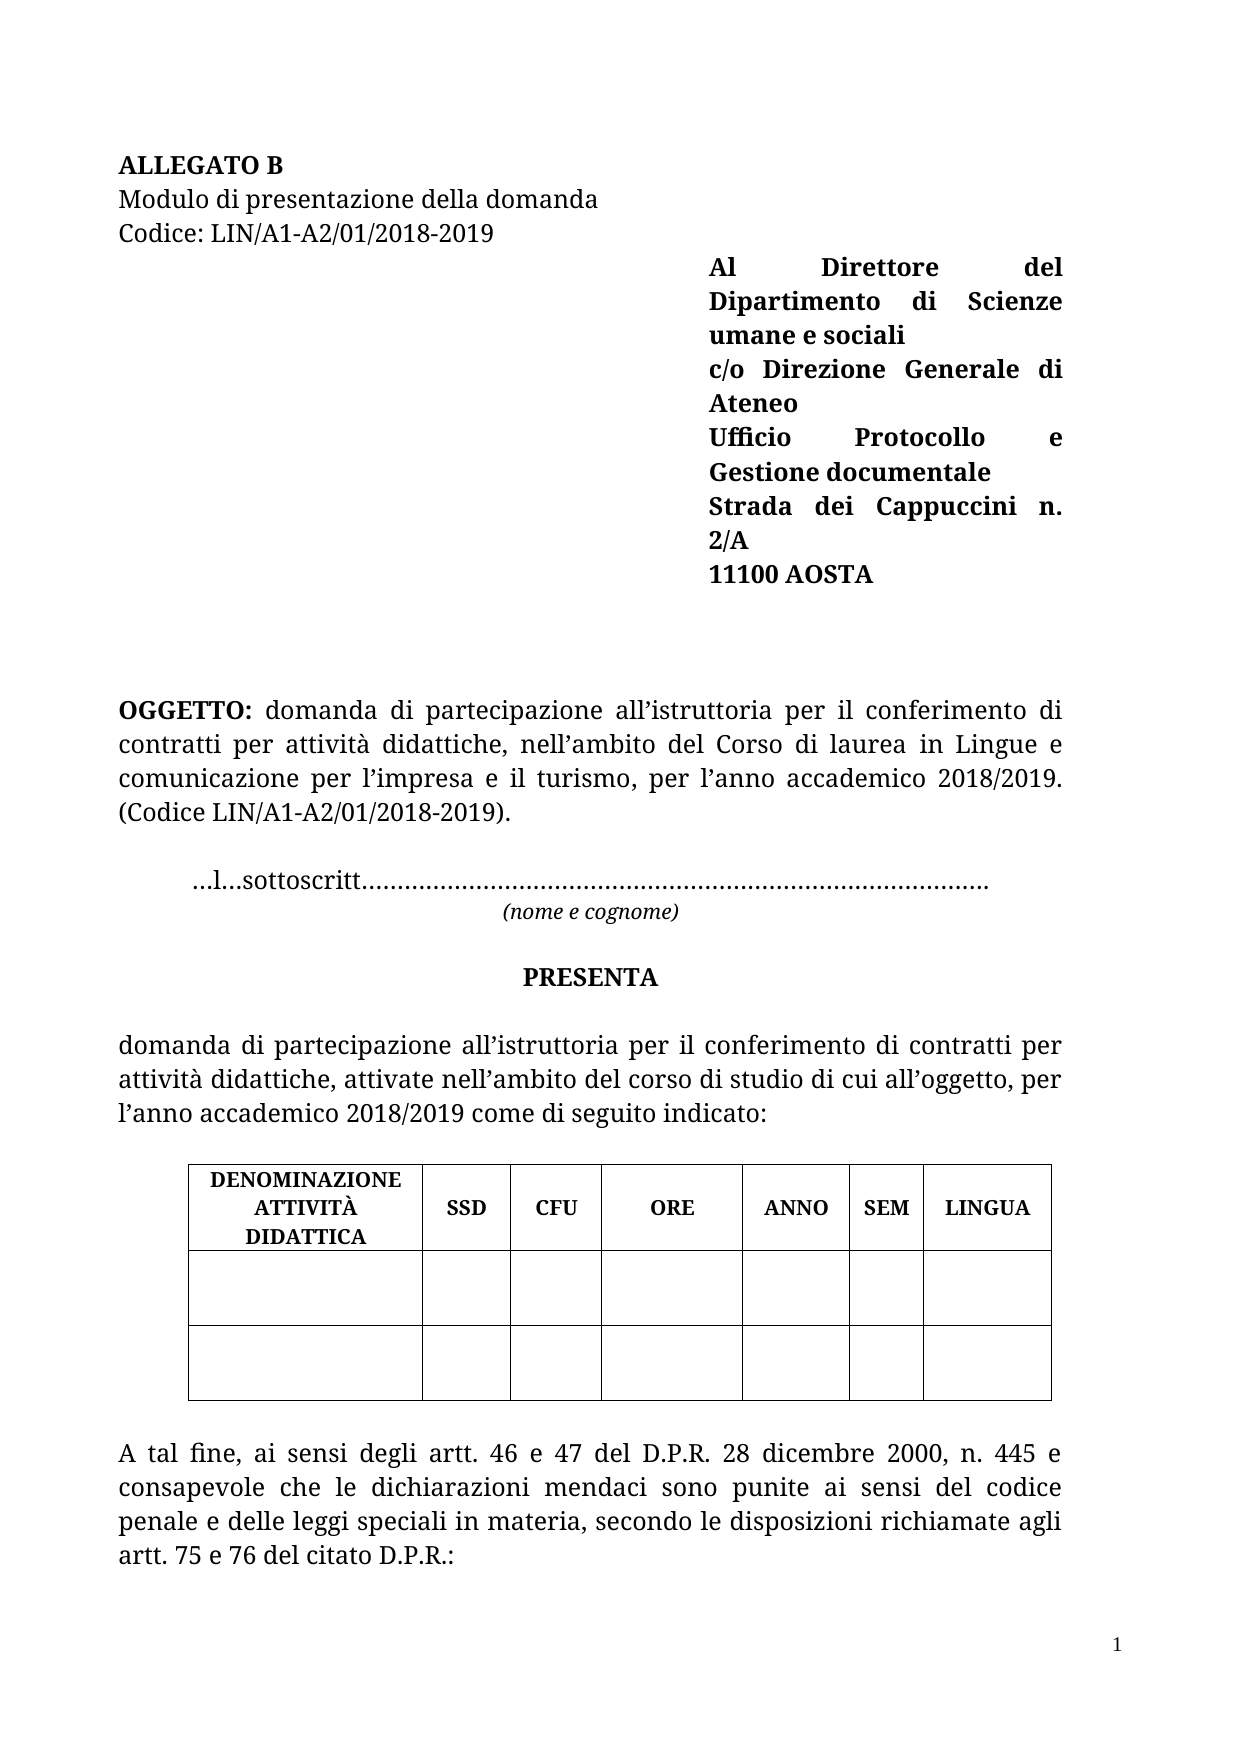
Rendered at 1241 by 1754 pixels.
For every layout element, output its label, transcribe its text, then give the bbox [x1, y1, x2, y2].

text Strada dei Cappuccini n. 2/A [709, 488, 1063, 556]
table_cell [423, 1326, 510, 1400]
text 11100 AOSTA [709, 556, 1063, 590]
text Codice: LIN/A1-A2/01/2018-2019 [118, 216, 1122, 250]
table_cell [423, 1251, 510, 1325]
text Ufficio Protocollo e Gestione documentale [709, 420, 1063, 488]
table_header SSD [423, 1165, 510, 1250]
text OGGETTO: domanda di partecipazione all’istruttoria per il conferimento di contratti per attività didattiche, nell’ambito del Corso di laurea in Lingue e comunicazione per l’impresa e il turismo, per l’anno accademico 2018/2019. (Codice LIN/A1-A2/01/2018-2019). [118, 693, 1063, 829]
text Modulo di presentazione della domanda [118, 182, 1122, 216]
table_header DENOMINAZIONE ATTIVITÀ DIDATTICA [189, 1165, 422, 1250]
table_cell [924, 1251, 1051, 1325]
table_cell [850, 1251, 923, 1325]
text Al Direttore del Dipartimento di Scienze umane e sociali [709, 250, 1063, 352]
text (nome e cognome) [118, 897, 1063, 925]
text ALLEGATO B [118, 148, 1122, 182]
table_cell [602, 1326, 742, 1400]
table_cell [511, 1251, 601, 1325]
table_header SEM [850, 1165, 923, 1250]
text PRESENTA [118, 959, 1063, 993]
text domanda di partecipazione all’istruttoria per il conferimento di contratti per attività didattiche, attivate nell’ambito del corso di studio di cui all’oggetto, per l’anno accademico 2018/2019 come di seguito indicato: [118, 1028, 1063, 1130]
table_header CFU [511, 1165, 601, 1250]
table_cell [189, 1326, 422, 1400]
text A tal fine, ai sensi degli artt. 46 e 47 del D.P.R. 28 dicembre 2000, n. 445 e consapevole che le dichiarazioni mendaci sono punite ai sensi del codice penale e delle leggi speciali in materia, secondo le disposizioni richiamate agli artt. 75 e 76 del citato D.P.R.: [118, 1435, 1063, 1572]
table_cell [602, 1251, 742, 1325]
table_header LINGUA [924, 1165, 1051, 1250]
table_cell [743, 1326, 849, 1400]
table_header ANNO [743, 1165, 849, 1250]
table_header ORE [602, 1165, 742, 1250]
table_cell [189, 1251, 422, 1325]
table_cell [924, 1326, 1051, 1400]
table_cell [743, 1251, 849, 1325]
text …l…sottoscritt……………………………………………………………………………. [118, 863, 1063, 897]
table_cell [511, 1326, 601, 1400]
table_cell [850, 1326, 923, 1400]
text c/o Direzione Generale di Ateneo [709, 352, 1063, 420]
